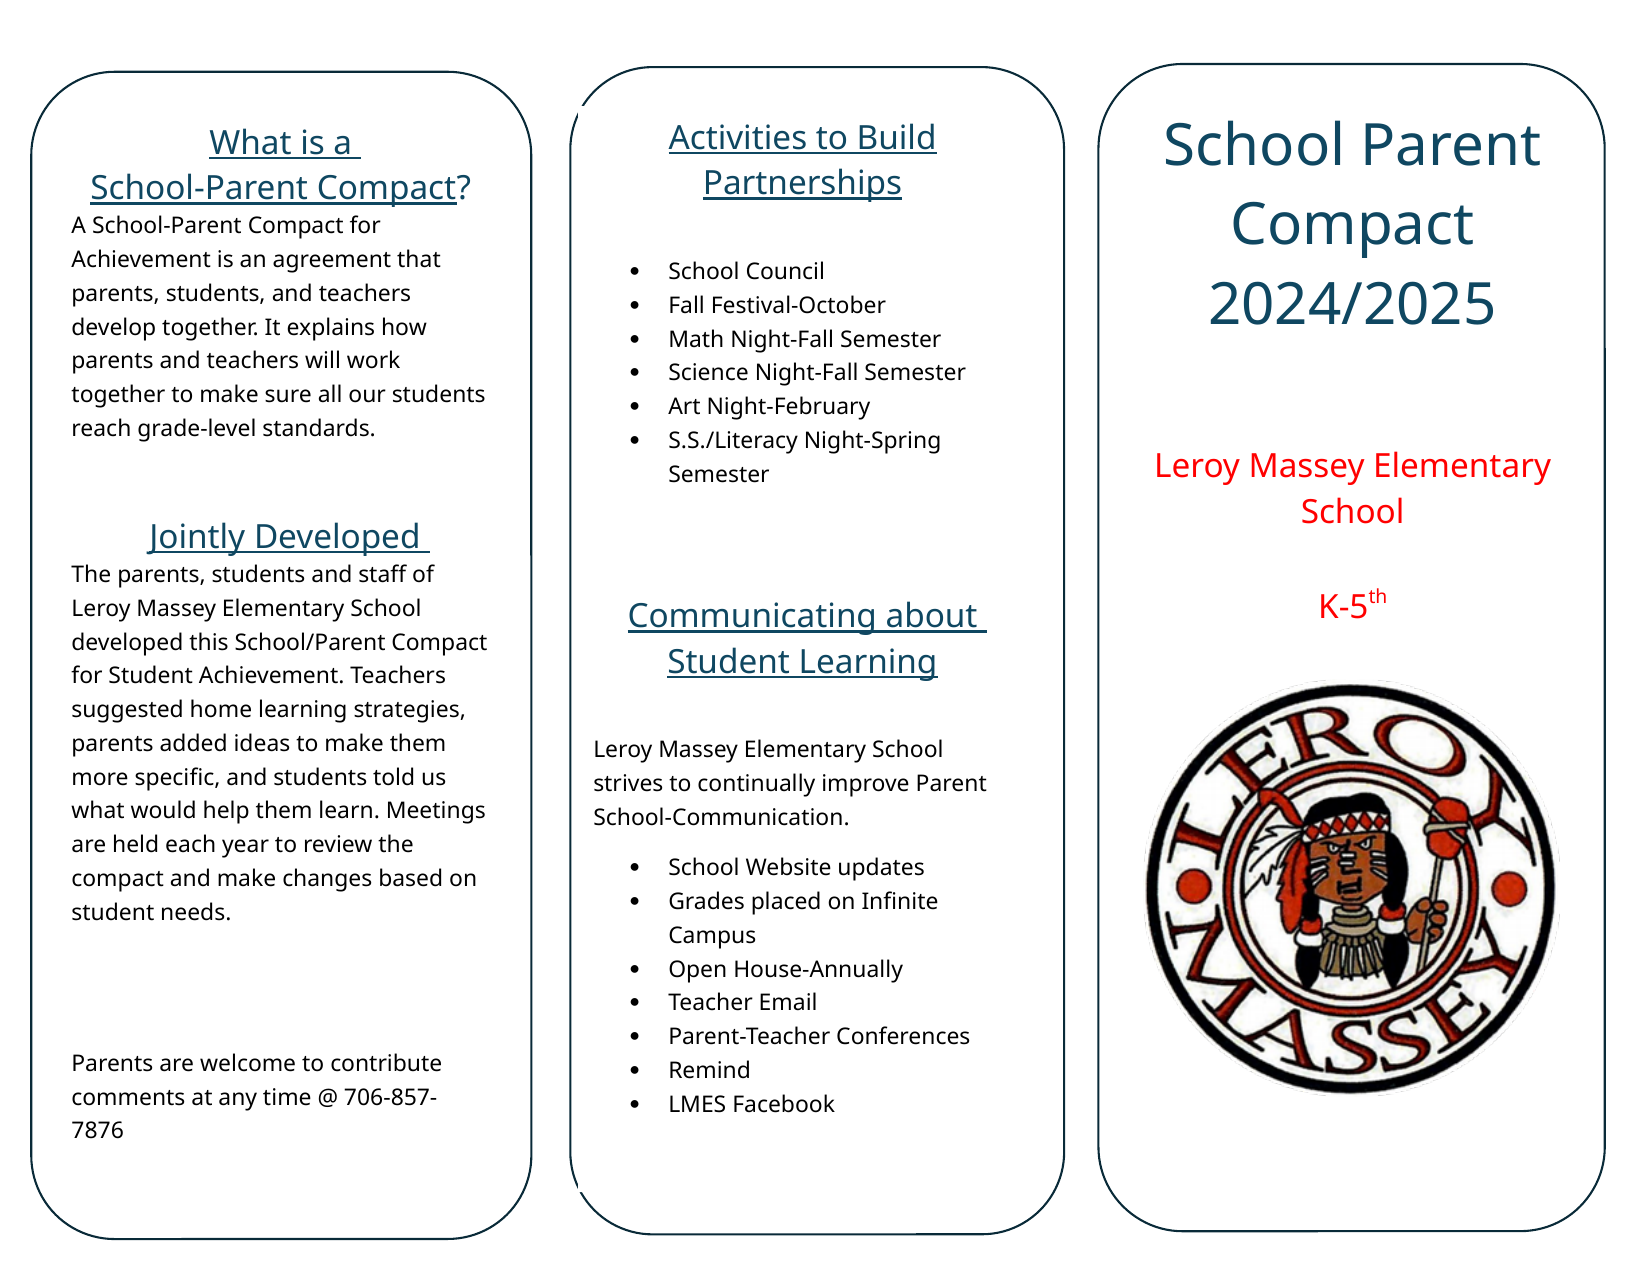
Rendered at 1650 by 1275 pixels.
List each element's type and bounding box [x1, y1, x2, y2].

picture [1143, 679, 1560, 1097]
